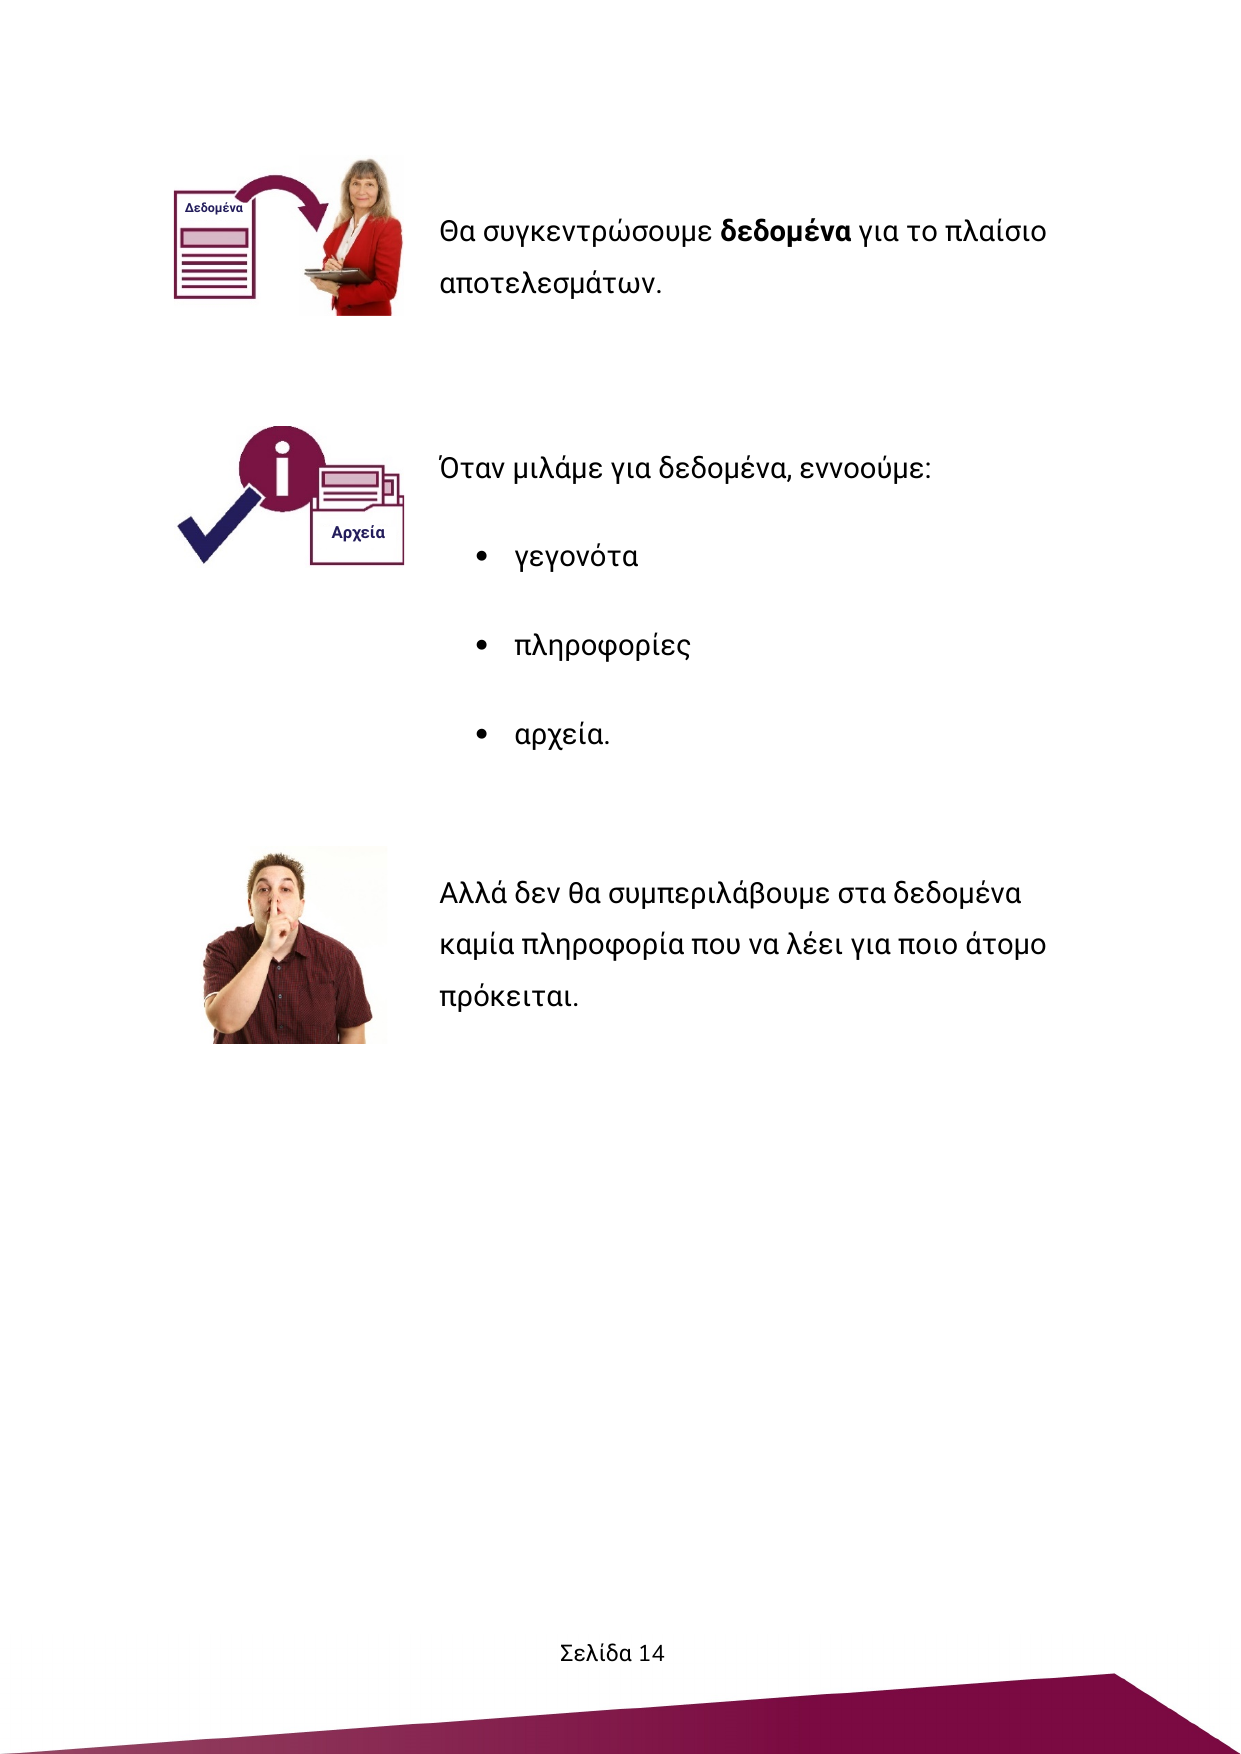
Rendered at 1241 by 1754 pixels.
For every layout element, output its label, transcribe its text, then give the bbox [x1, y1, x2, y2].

table_cell [150, 414, 428, 806]
picture [173, 155, 405, 316]
table_cell [150, 806, 428, 1101]
table_header Θα συγκεντρώσουμε δεδομένα για το πλαίσιο αποτελεσμάτων. [428, 118, 1113, 413]
table_cell Όταν μιλάμε για δεδομένα, εννοούμε: γεγονότα πληροφορίες αρχεία. [428, 414, 1113, 806]
table_cell Αλλά δεν θα συμπεριλάβουμε στα δεδομένα καμία πληροφορία που να λέει για ποιο άτομο πρόκειται. [428, 806, 1113, 1101]
picture [0, 1634, 1241, 1754]
picture [173, 426, 405, 568]
picture [190, 846, 388, 1044]
table_header [150, 118, 428, 413]
